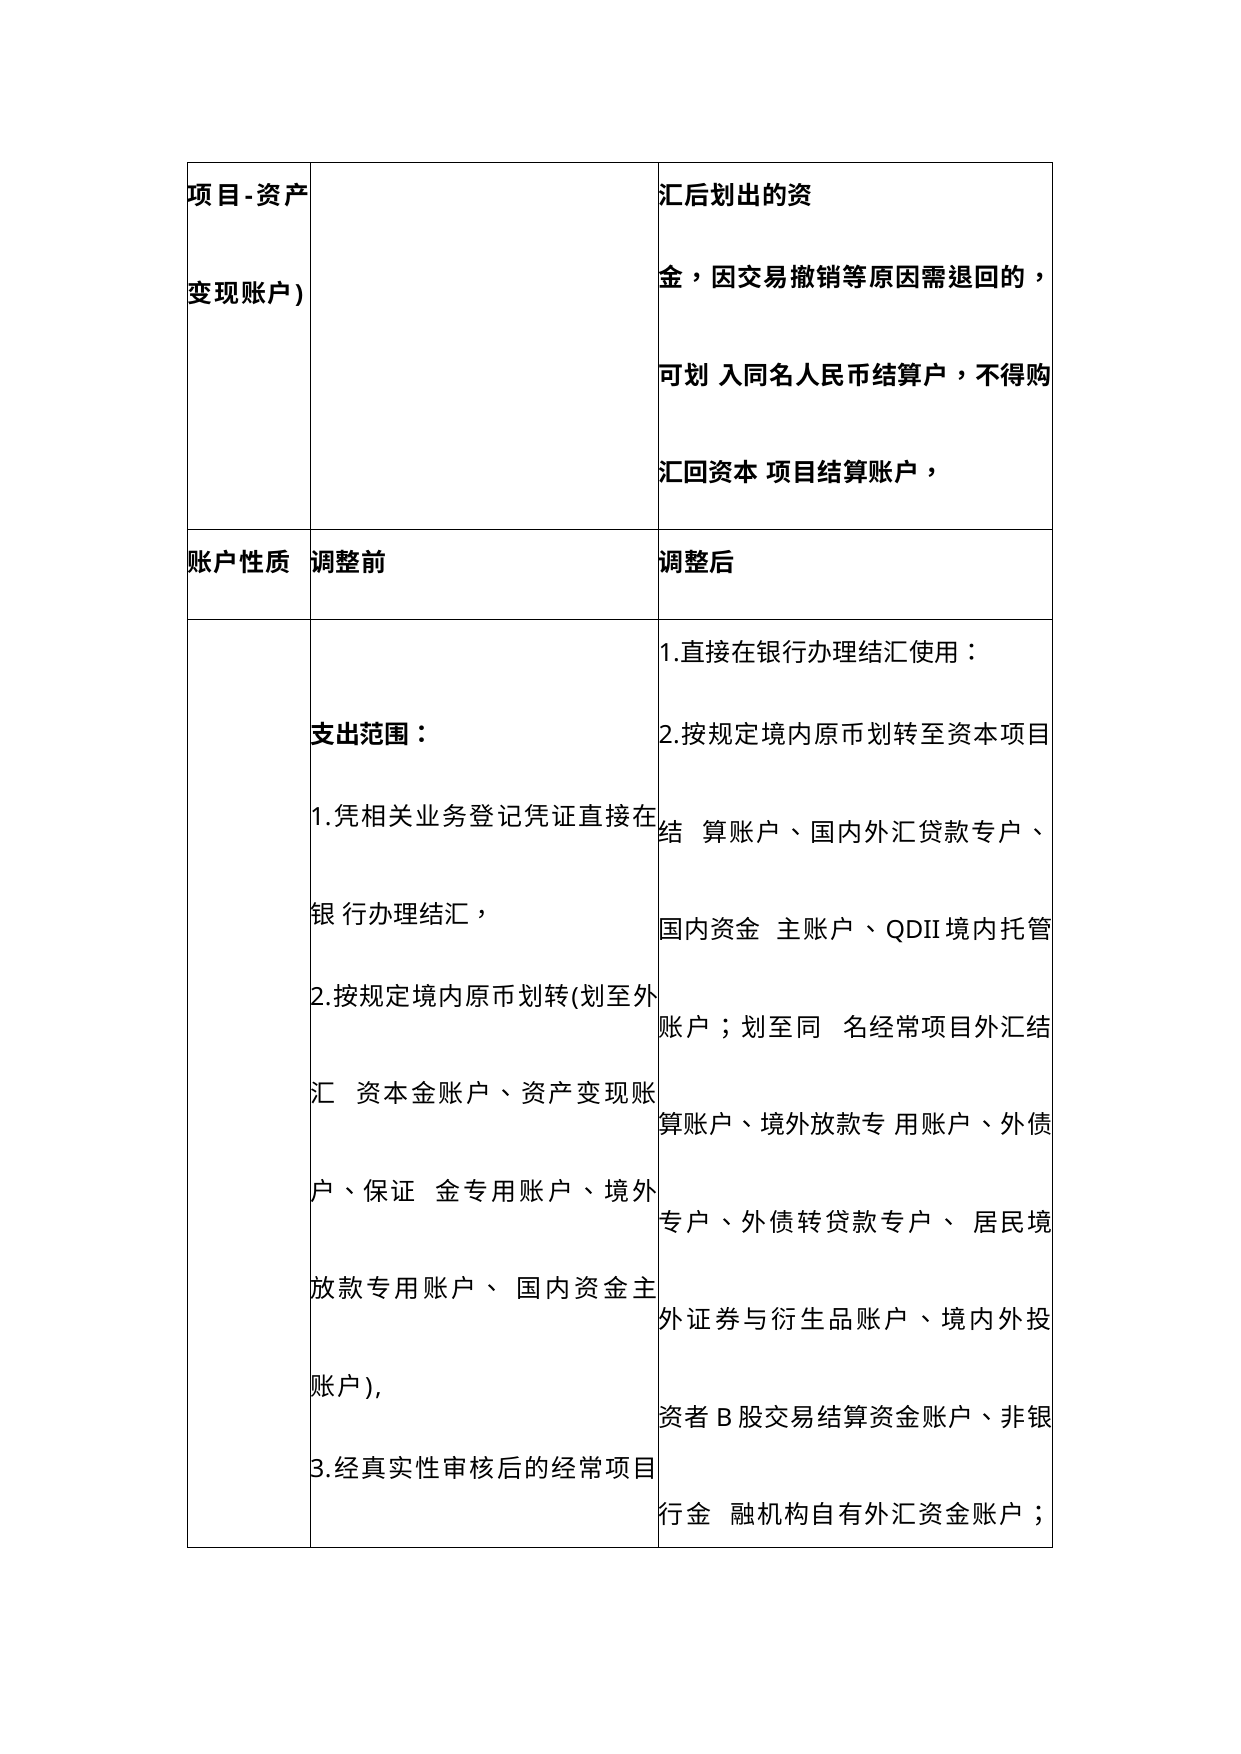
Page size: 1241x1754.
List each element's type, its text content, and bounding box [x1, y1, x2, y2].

table_cell [188, 620, 310, 1546]
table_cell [311, 620, 658, 1546]
table_cell 调整前 [311, 530, 658, 619]
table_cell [188, 163, 310, 529]
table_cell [659, 163, 1052, 529]
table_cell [311, 163, 658, 529]
table_cell 调整后 [659, 530, 1052, 619]
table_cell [659, 620, 1052, 1546]
table_cell 账户性质 [188, 530, 310, 619]
